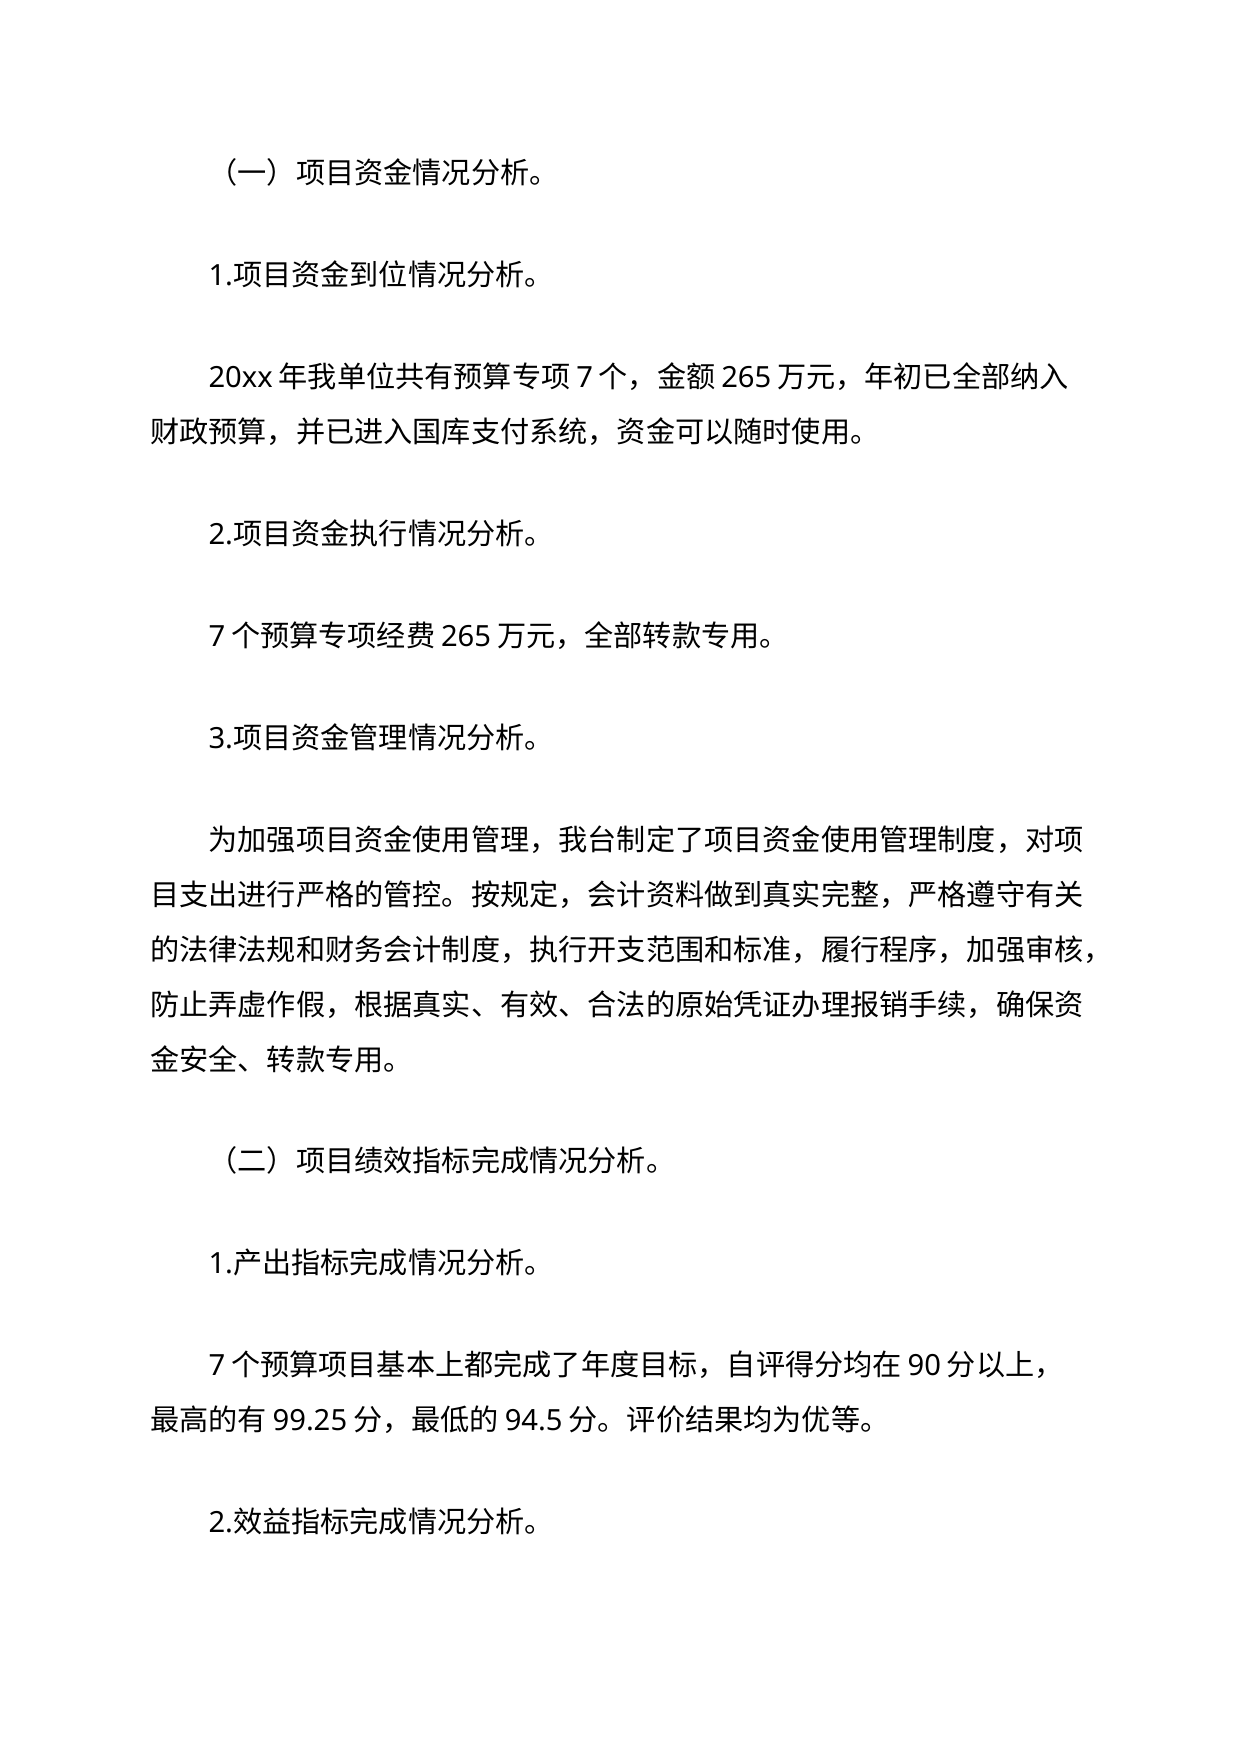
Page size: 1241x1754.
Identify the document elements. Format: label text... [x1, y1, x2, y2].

text 3.项目资金管理情况分析。 [150, 714, 1090, 757]
text 1.项目资金到位情况分析。 [150, 252, 1090, 294]
text 2.效益指标完成情况分析。 [150, 1498, 1090, 1541]
text 为加强项目资金使用管理，我台制定了项目资金使用管理制度，对项目支出进行严格的管控。按规定，会计资料做到真实完整，严格遵守有关的法律法规和财务会计制度，执行开支范围和标准，履行程序，加强审核，防止弄虚作假，根据真实、有效、合法的原始凭证办理报销手续，确保资金安全、转款专用。 [150, 816, 1090, 1078]
text 1.产出指标完成情况分析。 [150, 1239, 1090, 1282]
text （一）项目资金情况分析。 [150, 150, 1090, 192]
text 20xx年我单位共有预算专项7个，金额265万元，年初已全部纳入财政预算，并已进入国库支付系统，资金可以随时使用。 [150, 354, 1090, 451]
text 7个预算项目基本上都完成了年度目标，自评得分均在90分以上，最高的有99.25分，最低的94.5分。评价结果均为优等。 [150, 1342, 1090, 1439]
text 7个预算专项经费265万元，全部转款专用。 [150, 612, 1090, 655]
text （二）项目绩效指标完成情况分析。 [150, 1138, 1090, 1180]
text 2.项目资金执行情况分析。 [150, 511, 1090, 553]
